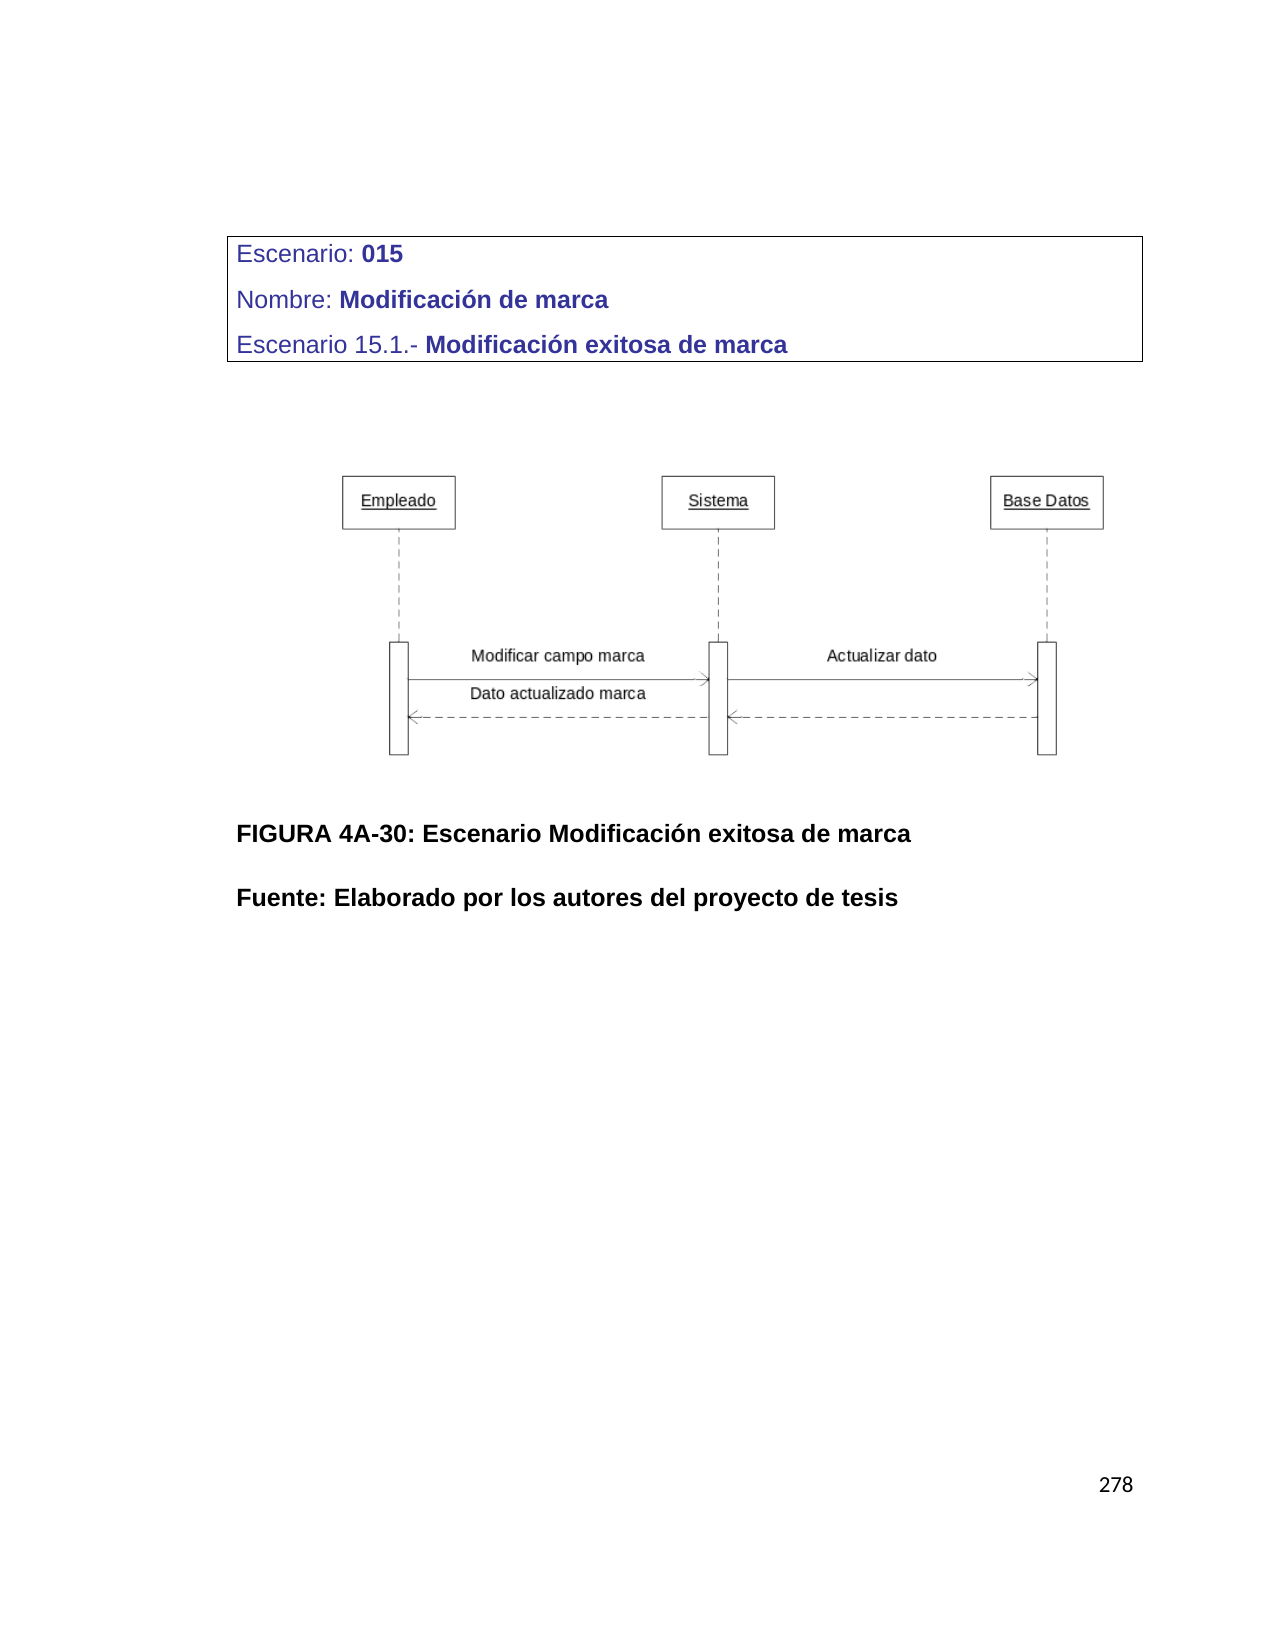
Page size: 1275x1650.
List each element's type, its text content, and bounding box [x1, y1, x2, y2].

text FIGURA 4A-30: Escenario Modificación exitosa de marca [236, 819, 1133, 848]
text Escenario: 015 [228, 237, 1142, 268]
text Fuente: Elaborado por los autores del proyecto de tesis [236, 883, 1133, 912]
text Escenario 15.1.- Modificación exitosa de marca [228, 327, 1142, 361]
text Nombre: Modificación de marca [228, 282, 1142, 314]
